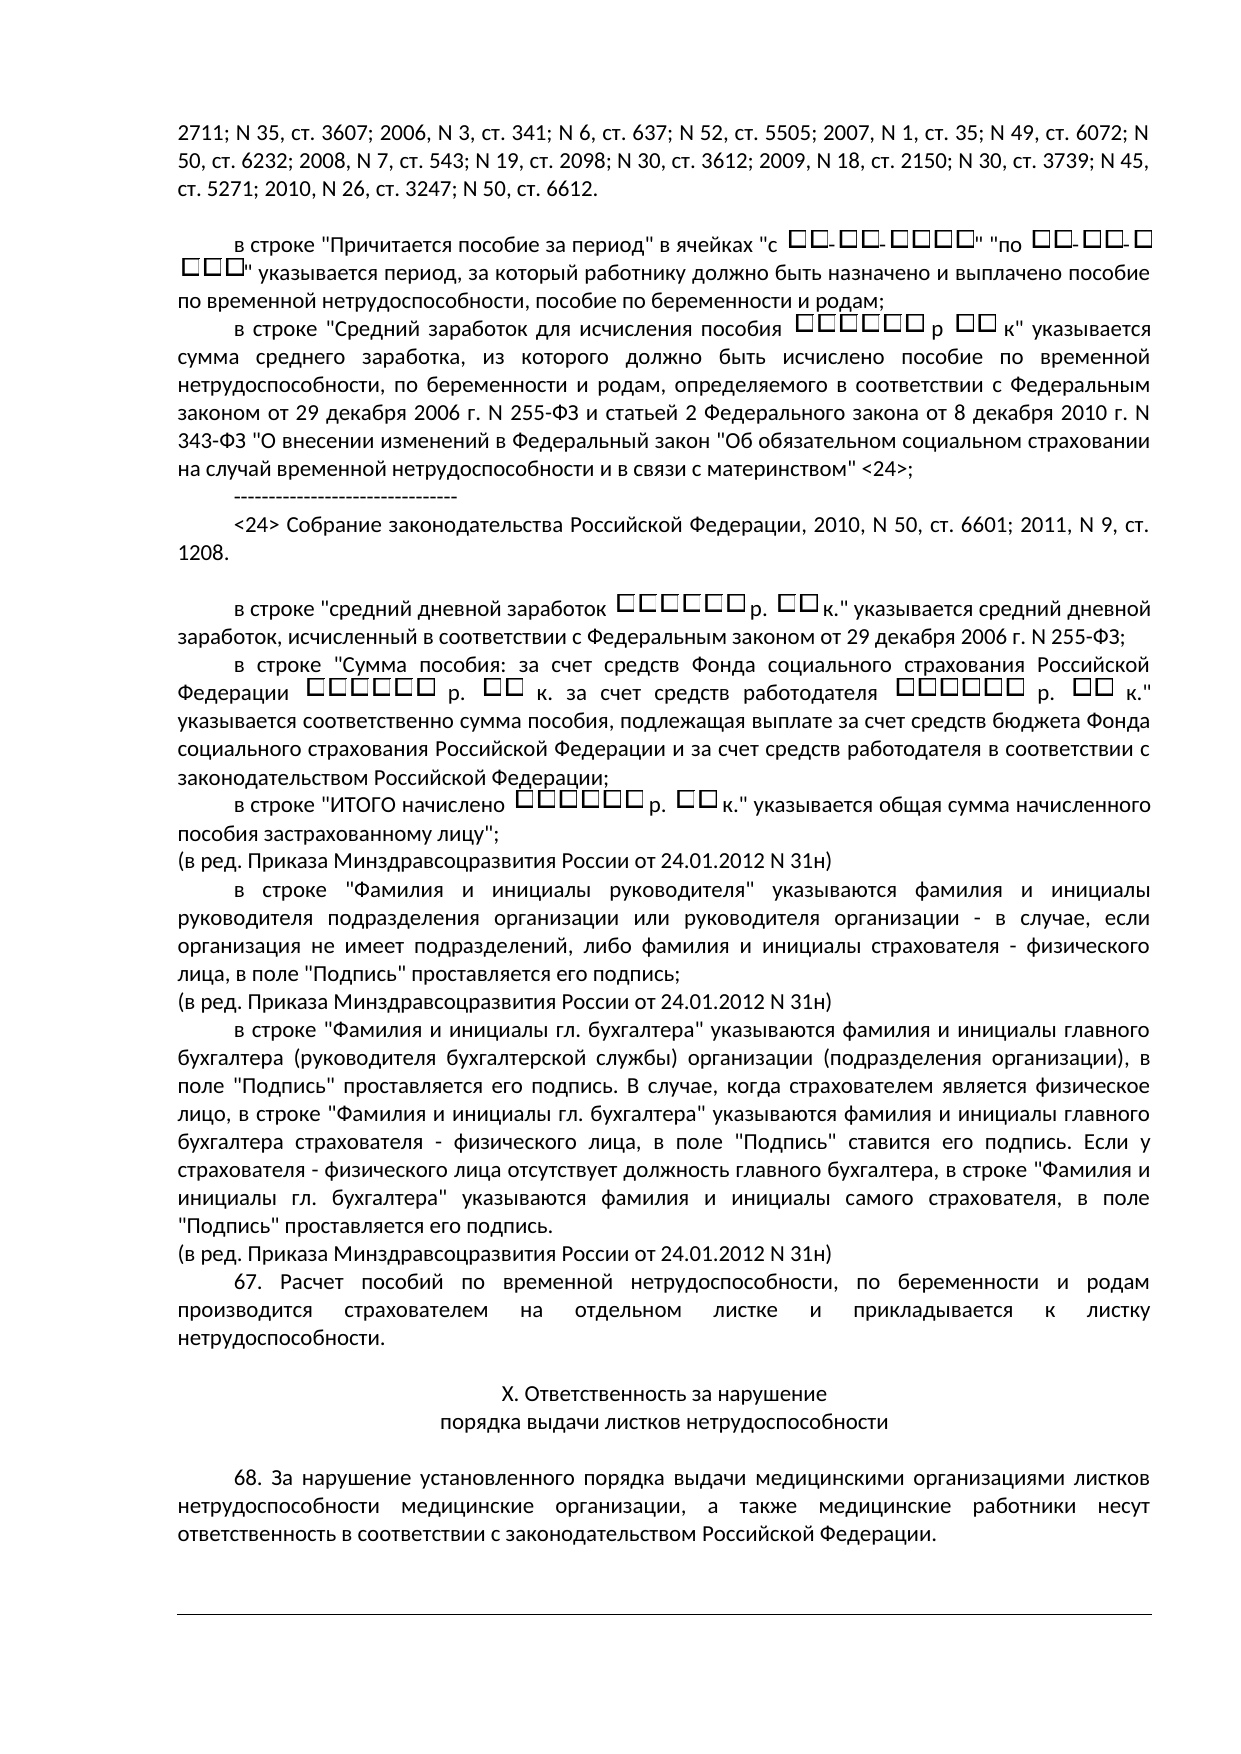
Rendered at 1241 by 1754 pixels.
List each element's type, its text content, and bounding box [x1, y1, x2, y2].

text 67. Расчет пособий по временной нетрудоспособности, по беременности и родам производится страхователем на отдельном листке и прикладывается к листку нетрудоспособности. [177, 1267, 1152, 1351]
text в строке "Фамилия и инициалы руководителя" указываются фамилия и инициалы руководителя подразделения организации или руководителя организации - в случае, если организация не имеет подразделений, либо фамилия и инициалы страхователя - физического лица, в поле "Подпись" проставляется его подпись; [177, 875, 1152, 987]
text в строке "Средний заработок для исчисления пособия р к" указывается сумма среднего заработка, из которого должно быть исчислено пособие по временной нетрудоспособности, по беременности и родам, определяемого в соответствии с Федеральным законом от 29 декабря 2006 г. N 255-ФЗ и статьей 2 Федерального закона от 8 декабря 2010 г. N 343-ФЗ "О внесении изменений в Федеральный закон "Об обязательном социальном страховании на случай временной нетрудоспособности и в связи с материнством" <24>; [177, 314, 1152, 482]
text в строке "Сумма пособия: за счет средств Фонда социального страхования Российской Федерации р. к. за счет средств работодателя р. к." указывается соответственно сумма пособия, подлежащая выплате за счет средств бюджета Фонда социального страхования Российской Федерации и за счет средств работодателя в соответствии с законодательством Российской Федерации; [177, 651, 1152, 791]
text (в ред. Приказа Минздравсоцразвития России от 24.01.2012 N 31н) [177, 1239, 1152, 1267]
text в строке "Фамилия и инициалы гл. бухгалтера" указываются фамилия и инициалы главного бухгалтера (руководителя бухгалтерской службы) организации (подразделения организации), в поле "Подпись" проставляется его подпись. В случае, когда страхователем является физическое лицо, в строке "Фамилия и инициалы гл. бухгалтера" указываются фамилия и инициалы главного бухгалтера страхователя - физического лица, в поле "Подпись" ставится его подпись. Если у страхователя - физического лица отсутствует должность главного бухгалтера, в строке "Фамилия и инициалы гл. бухгалтера" указываются фамилия и инициалы самого страхователя, в поле "Подпись" проставляется его подпись. [177, 1015, 1152, 1239]
text X. Ответственность за нарушение [177, 1379, 1152, 1407]
text 68. За нарушение установленного порядка выдачи медицинскими организациями листков нетрудоспособности медицинские организации, а также медицинские работники несут ответственность в соответствии с законодательством Российской Федерации. [177, 1463, 1152, 1547]
text <24> Собрание законодательства Российской Федерации, 2010, N 50, ст. 6601; 2011, N 9, ст. 1208. [177, 510, 1152, 566]
text в строке "средний дневной заработок р. к." указывается средний дневной заработок, исчисленный в соответствии с Федеральным законом от 29 декабря 2006 г. N 255-ФЗ; [177, 594, 1152, 651]
text в строке "Причитается пособие за период" в ячейках "с --" "по --" указывается период, за который работнику должно быть назначено и выплачено пособие по временной нетрудоспособности, пособие по беременности и родам; [177, 230, 1152, 314]
text (в ред. Приказа Минздравсоцразвития России от 24.01.2012 N 31н) [177, 847, 1152, 875]
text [177, 118, 1152, 202]
text в строке "ИТОГО начислено р. к." указывается общая сумма начисленного пособия застрахованному лицу"; [177, 791, 1152, 847]
text порядка выдачи листков нетрудоспособности [177, 1407, 1152, 1435]
text (в ред. Приказа Минздравсоцразвития России от 24.01.2012 N 31н) [177, 987, 1152, 1015]
text -------------------------------- [177, 482, 1152, 510]
